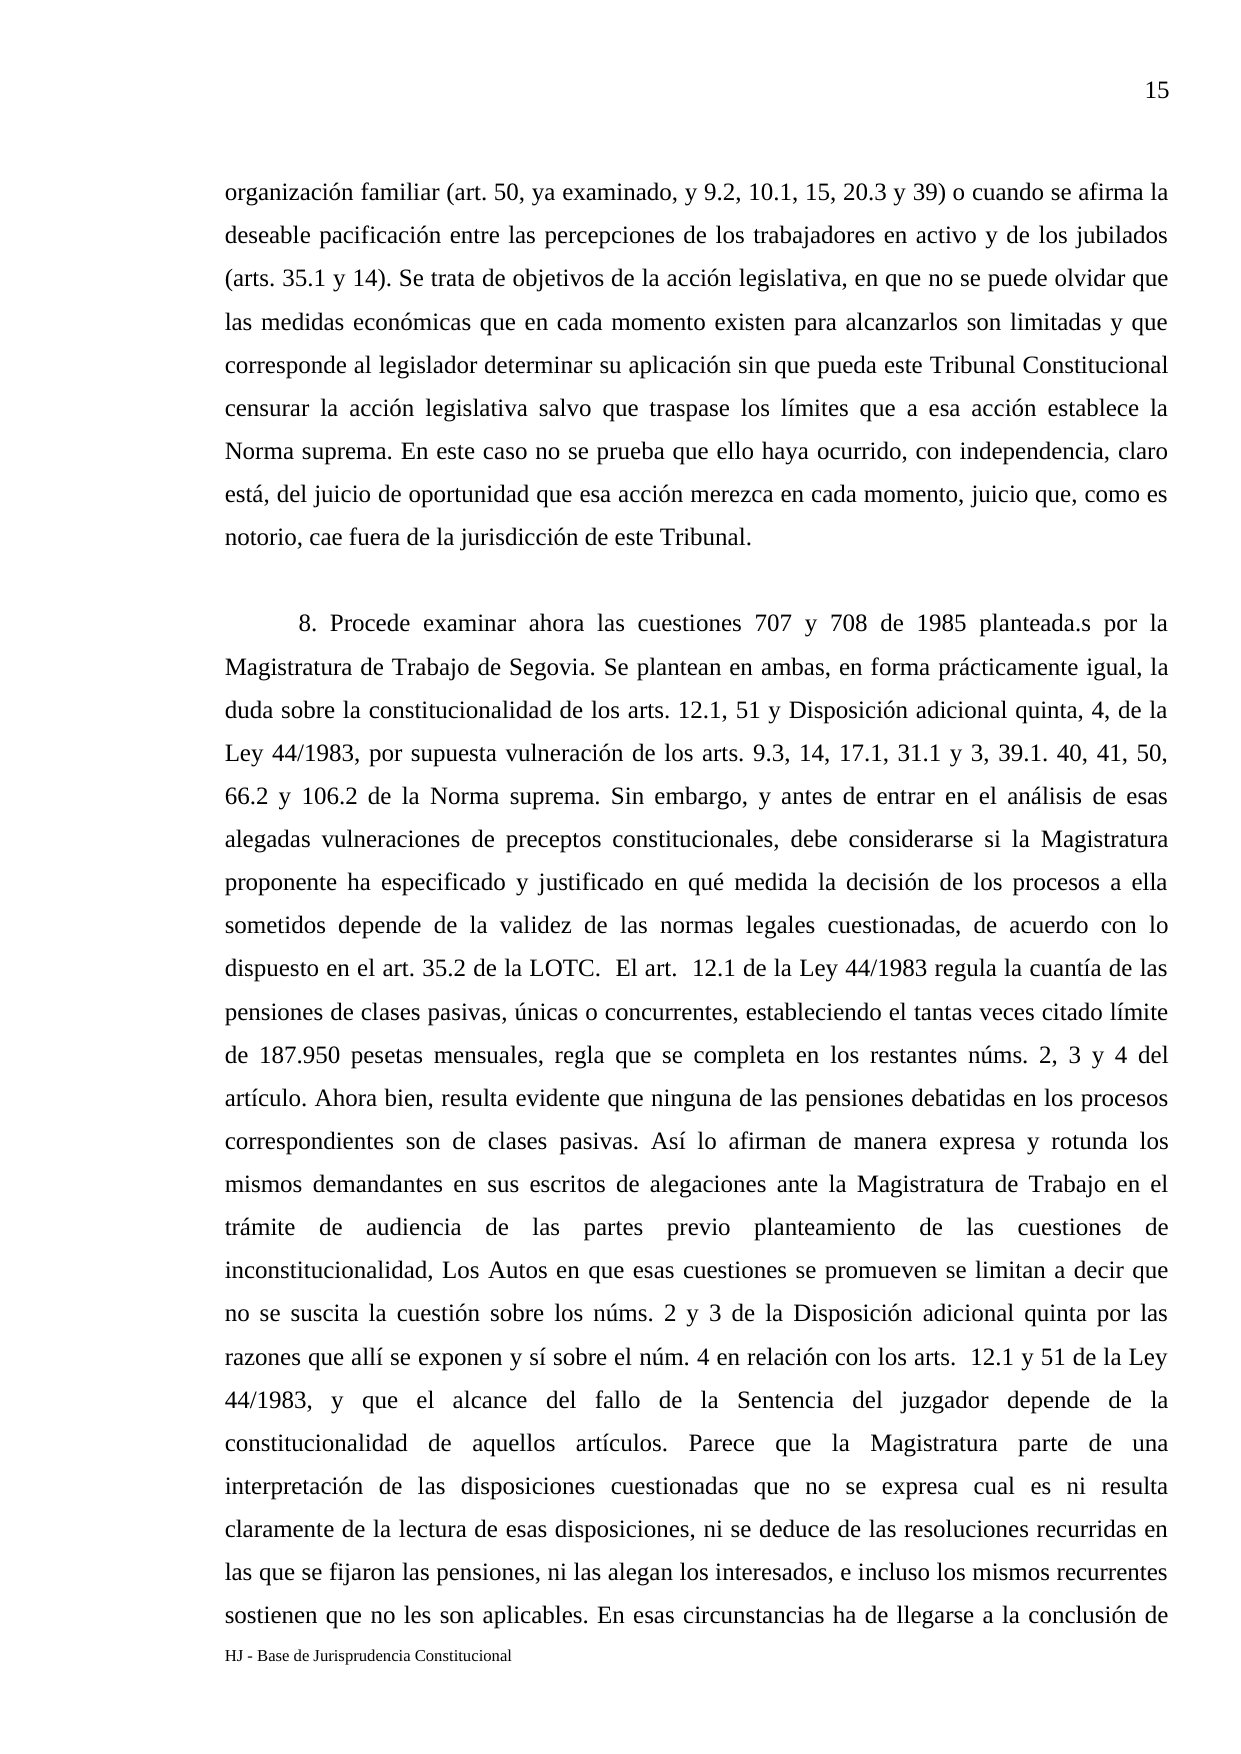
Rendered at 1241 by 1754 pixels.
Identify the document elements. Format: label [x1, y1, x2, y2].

text [224, 177, 1169, 551]
text [224, 608, 1169, 1629]
